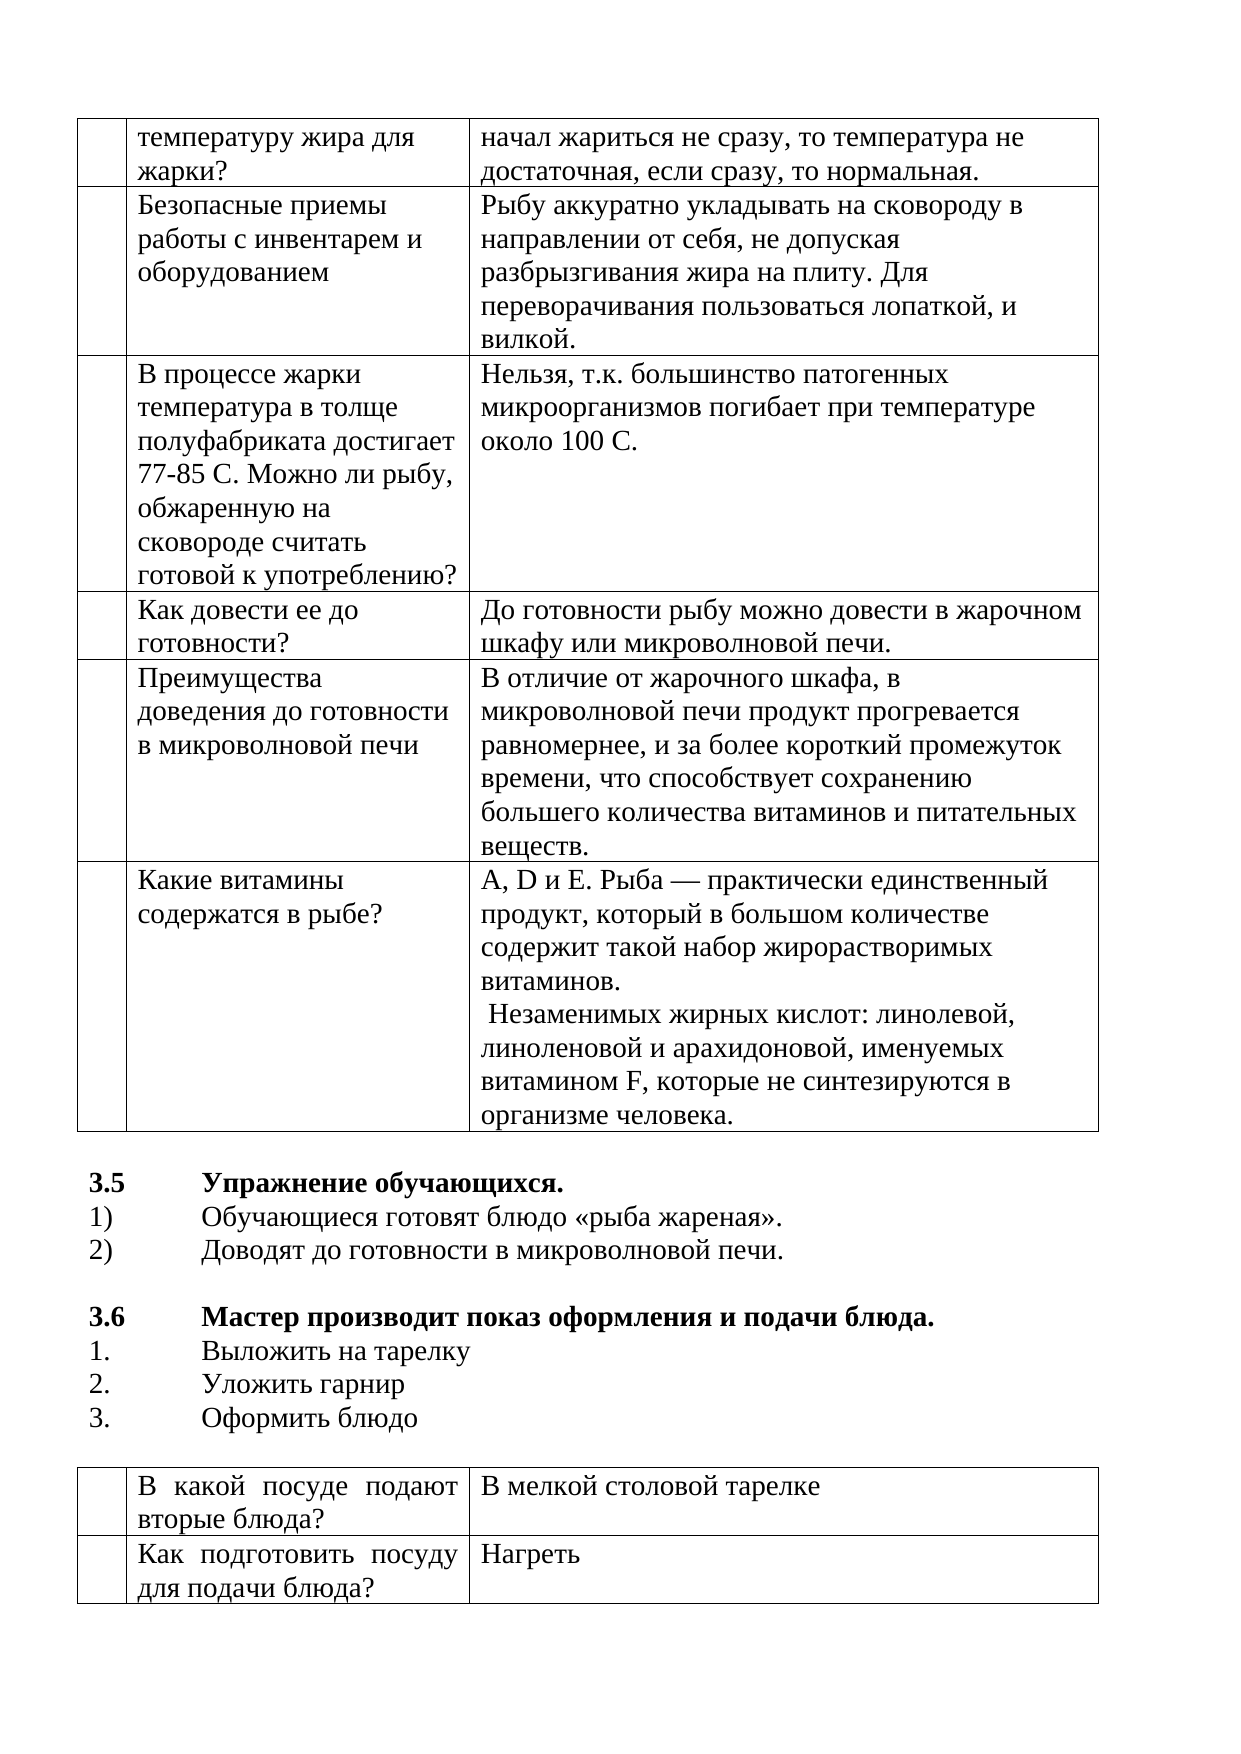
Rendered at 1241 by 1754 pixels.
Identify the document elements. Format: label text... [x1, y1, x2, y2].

table_cell [78, 660, 126, 861]
text 2) Доводят до готовности в микроволновой печи. [88, 1232, 1107, 1266]
text 1) Обучающиеся готовят блюдо «рыба жареная». [88, 1199, 1107, 1232]
table_cell Какие витамины содержатся в рыбе? [127, 862, 469, 1131]
table_cell Нельзя, т.к. большинство патогенных микроорганизмов погибает при температуре около 100 С. [470, 356, 1098, 591]
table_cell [127, 119, 469, 186]
table_header В мелкой столовой тарелке [470, 1468, 1098, 1535]
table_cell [470, 119, 1098, 186]
table_cell До готовности рыбу можно довести в жарочном шкафу или микроволновой печи. [470, 592, 1098, 659]
table_cell Как довести ее до готовности? [127, 592, 469, 659]
text 1. Выложить на тарелку [88, 1333, 1107, 1366]
table_cell Как подготовить посуду для подачи блюда? [127, 1536, 469, 1603]
table_cell Безопасные приемы работы с инвентарем и оборудованием [127, 187, 469, 355]
table_cell [78, 187, 126, 355]
table_cell Нагреть [470, 1536, 1098, 1603]
table_cell A, D и Е. Рыба — практически единственный продукт, который в большом количестве содержит такой набор жирорастворимых витаминов. Незаменимых жирных кислот: линолевой, линоленовой и арахидоновой, именуемых витамином F, которые не синтезируются в организме человека. [470, 862, 1098, 1131]
table_header [78, 1468, 126, 1535]
text 3. Оформить блюдо [88, 1400, 1107, 1433]
text 3.6 Мастер производит показ оформления и подачи блюда. [88, 1299, 1107, 1333]
table_cell [78, 1536, 126, 1603]
table_cell [78, 862, 126, 1131]
table_cell [78, 592, 126, 659]
table_cell Преимущества доведения до готовности в микроволновой печи [127, 660, 469, 861]
text 2. Уложить гарнир [88, 1366, 1107, 1400]
table_cell В процессе жарки температура в толще полуфабриката достигает 77-85 С. Можно ли рыбу, обжаренную на сковороде считать готовой к употреблению? [127, 356, 469, 591]
table_header В какой посуде подают вторые блюда? [127, 1468, 469, 1535]
table_cell Рыбу аккуратно укладывать на сковороду в направлении от себя, не допуская разбрызгивания жира на плиту. Для переворачивания пользоваться лопаткой, и вилкой. [470, 187, 1098, 355]
text 3.5 Упражнение обучающихся. [88, 1165, 1107, 1199]
table_cell В отличие от жарочного шкафа, в микроволновой печи продукт прогревается равномернее, и за более короткий промежуток времени, что способствует сохранению большего количества витаминов и питательных веществ. [470, 660, 1098, 861]
table_cell [78, 119, 126, 186]
table_cell [78, 356, 126, 591]
